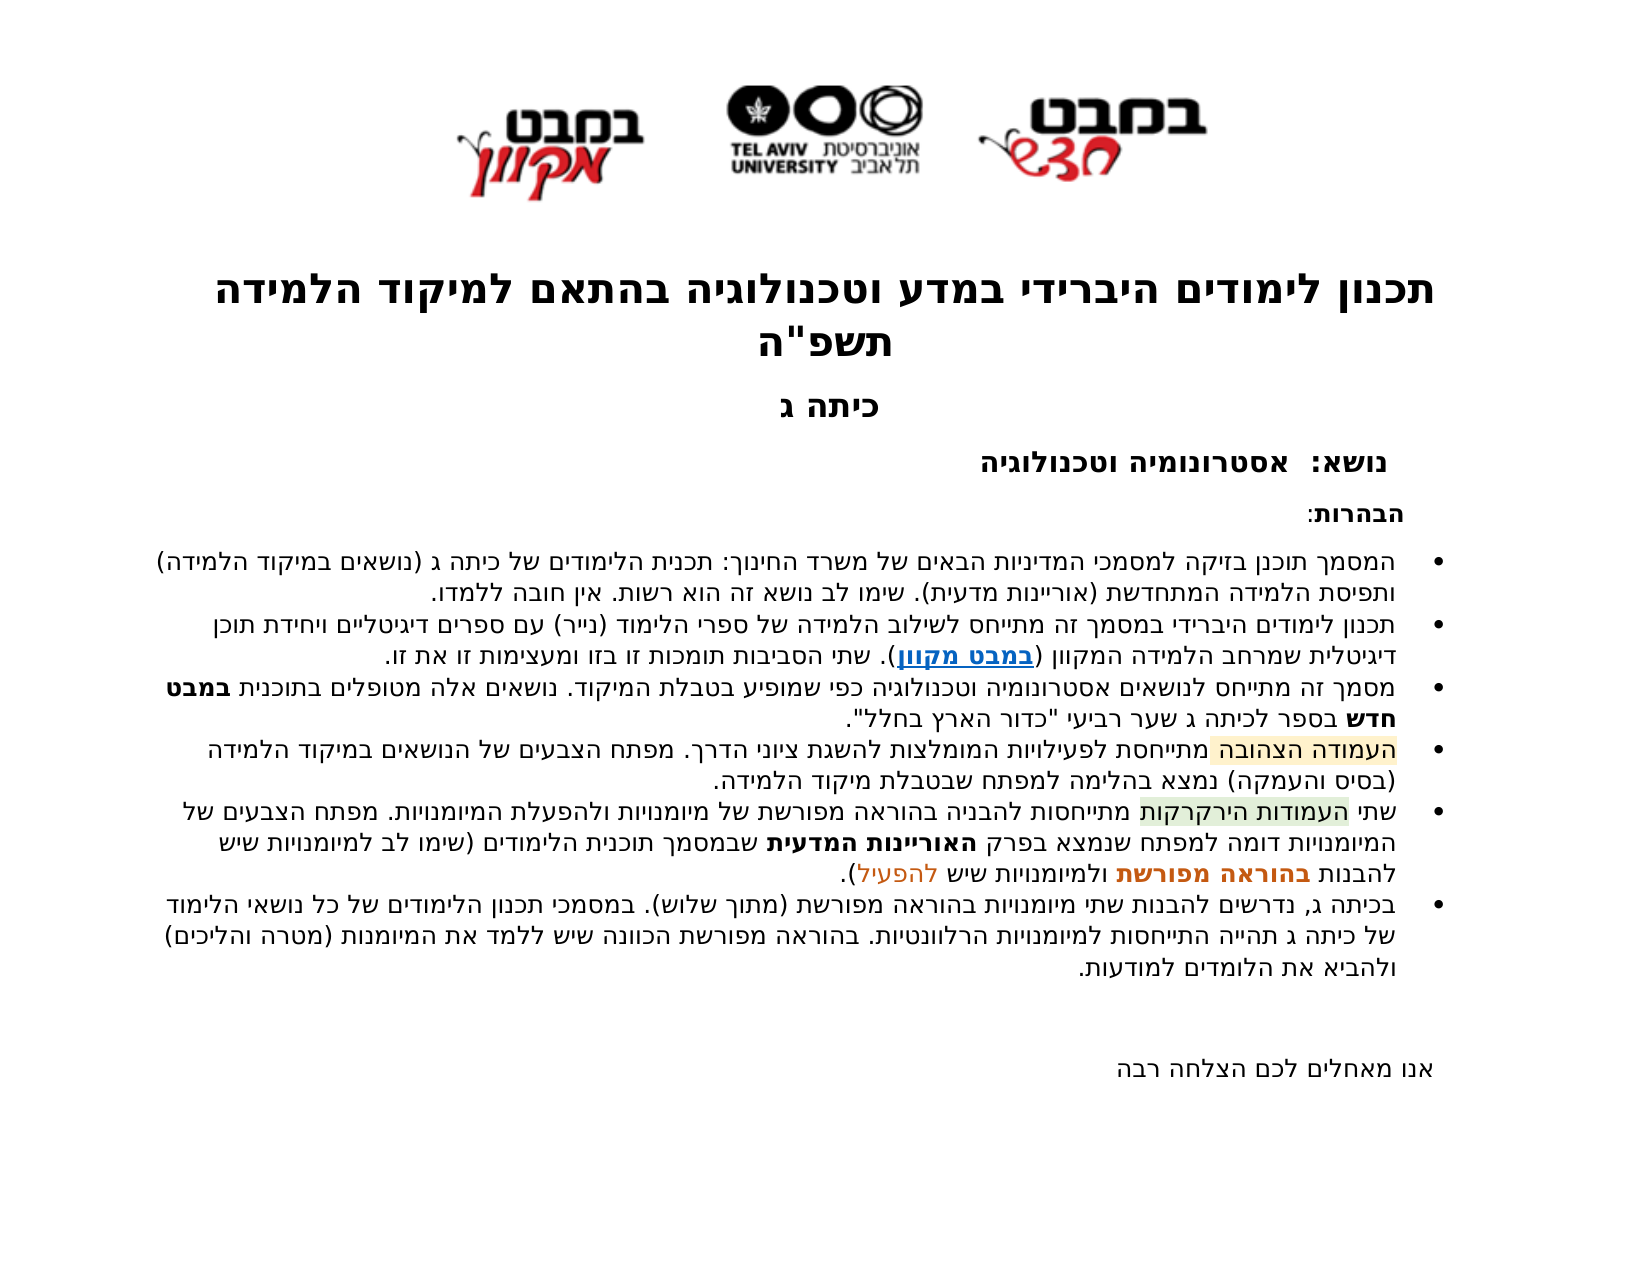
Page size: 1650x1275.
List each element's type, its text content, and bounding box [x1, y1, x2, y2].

text כיתה ג [150, 386, 1500, 425]
list בכיתה ג, נדרשים להבנות שתי מיומנויות בהוראה מפורשת (מתוך שלוש). במסמכי תכנון הלימודים של כל נושאי הלימוד של כיתה ג תהייה התייחסות למיומנויות הרלוונטיות. בהוראה מפורשת הכוונה שיש ללמד את המיומנות (מטרה והליכים) ולהביא את הלומדים למודעות. [150, 890, 1434, 982]
list שתי העמודות הירקרקות מתייחסות להבניה בהוראה מפורשת של מיומנויות ולהפעלת המיומנויות. מפתח הצבעים של המיומנויות דומה למפתח שנמצא בפרק האוריינות המדעית שבמסמך תוכנית הלימודים (שימו לב למיומנויות שיש להבנות בהוראה מפורשת ולמיומנויות שיש להפעיל). [150, 797, 1434, 888]
text נושא: אסטרונומיה וטכנולוגיה [150, 445, 1500, 479]
text אנו מאחלים לכם הצלחה רבה [150, 1054, 1434, 1083]
list המסמך תוכנן בזיקה למסמכי המדיניות הבאים של משרד החינוך: תכנית הלימודים של כיתה ג (נושאים במיקוד הלמידה) ותפיסת הלמידה המתחדשת (אוריינות מדעית). שימו לב נושא זה הוא רשות. אין חובה ללמדו. [150, 547, 1434, 607]
picture [391, 75, 1259, 218]
list תכנון לימודים היברידי במסמך זה מתייחס לשילוב הלמידה של ספרי הלימוד (נייר) עם ספרים דיגיטליים ויחידת תוכן דיגיטלית שמרחב הלמידה המקוון (במבט מקוון). שתי הסביבות תומכות זו בזו ומעצימות זו את זו. [150, 610, 1434, 670]
text תכנון לימודים היברידי במדע וטכנולוגיה בהתאם למיקוד הלמידה תשפ"ה [150, 265, 1500, 366]
list מסמך זה מתייחס לנושאים אסטרונומיה וטכנולוגיה כפי שמופיע בטבלת המיקוד. נושאים אלה מטופלים בתוכנית במבט חדש בספר לכיתה ג שער רביעי "כדור הארץ בחלל". [150, 673, 1434, 733]
list העמודה הצהובה מתייחסת לפעילויות המומלצות להשגת ציוני הדרך. מפתח הצבעים של הנושאים במיקוד הלמידה (בסיס והעמקה) נמצא בהלימה למפתח שבטבלת מיקוד הלמידה. [150, 736, 1434, 796]
text הבהרות: [150, 499, 1500, 528]
